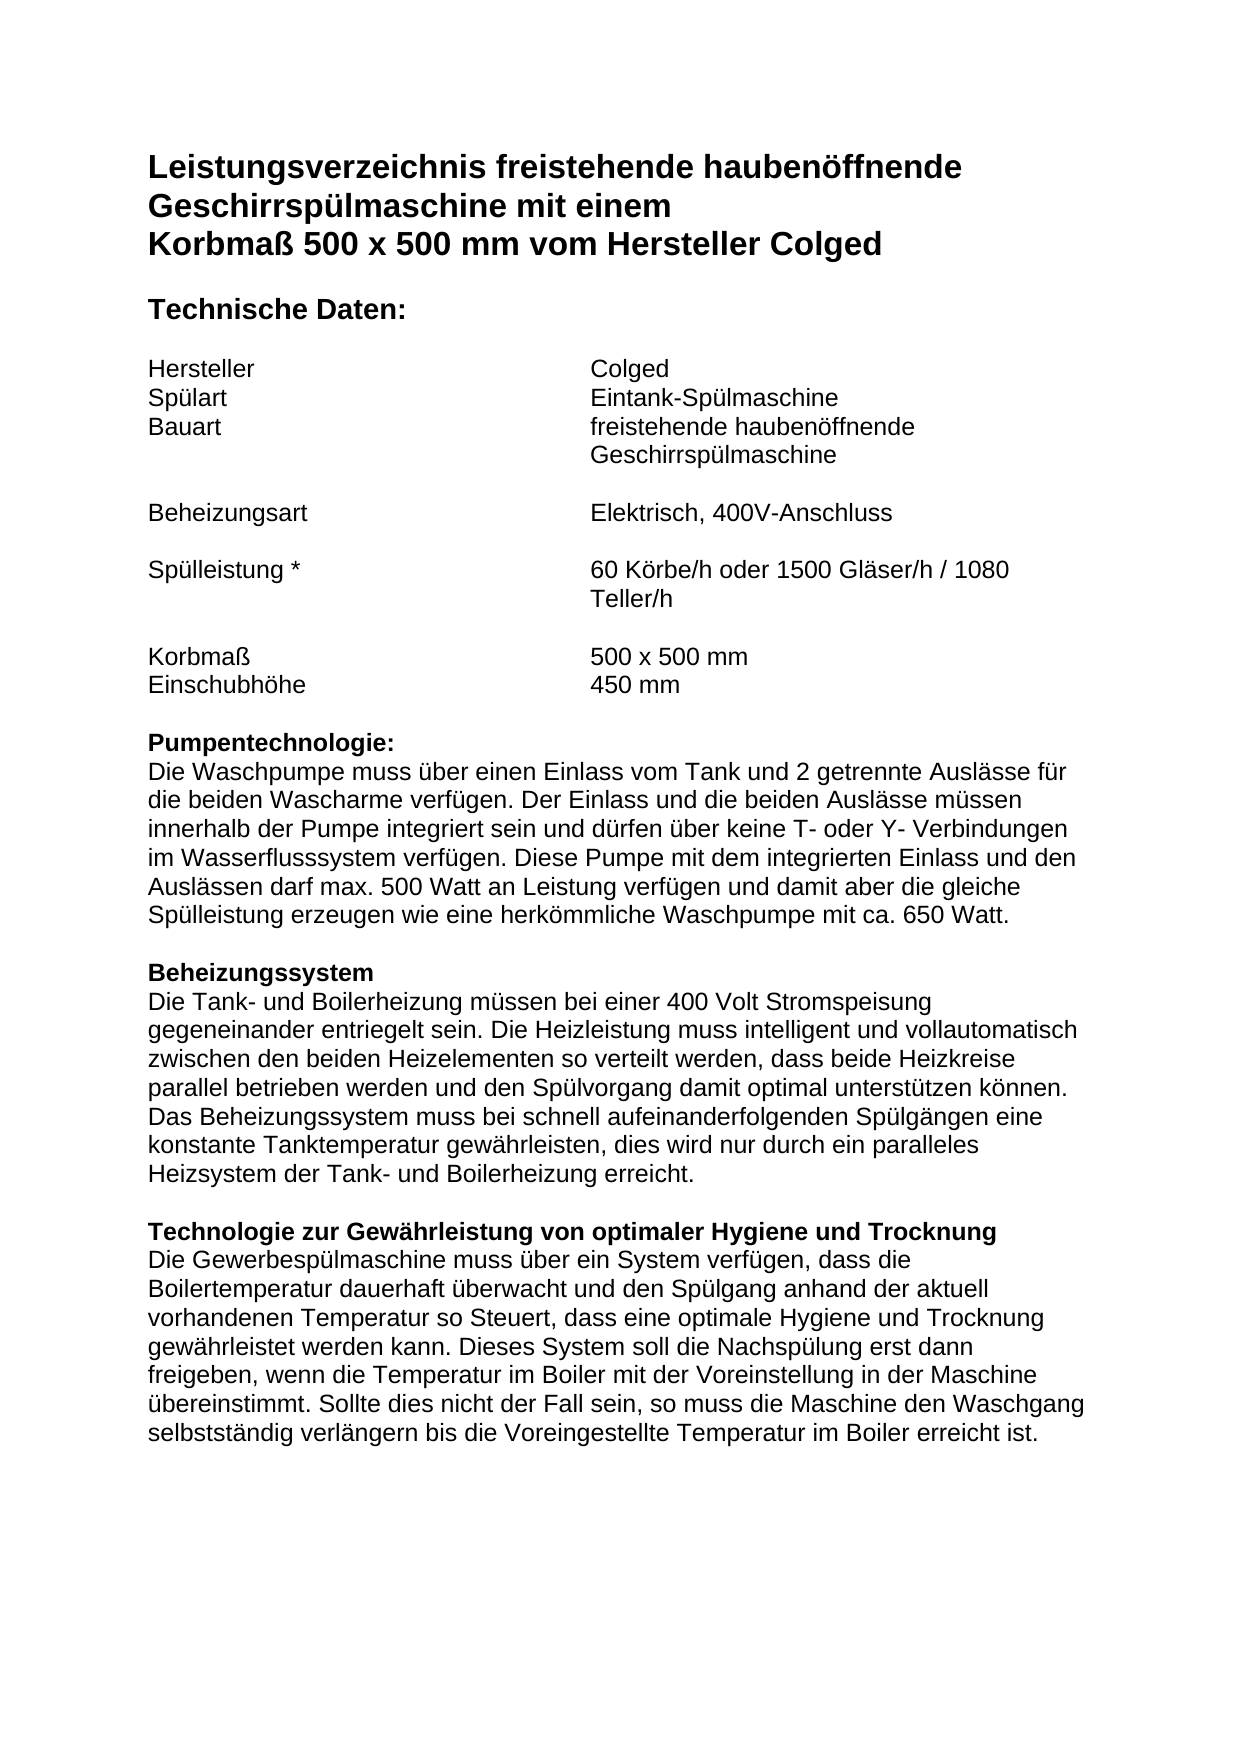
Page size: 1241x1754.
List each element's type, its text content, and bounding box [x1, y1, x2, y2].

text Korbmaß 500 x 500 mm [148, 641, 1093, 670]
text Hersteller Colged [148, 354, 1093, 383]
text Beheizungsart Elektrisch, 400V-Anschluss [148, 498, 1093, 526]
text Die Waschpumpe muss über einen Einlass vom Tank und 2 getrennte Auslässe für die beiden Wascharme verfügen. Der Einlass und die beiden Auslässe müssen innerhalb der Pumpe integriert sein und dürfen über keine T- oder Y- Verbindungen im Wasserflusssystem verfügen. Diese Pumpe mit dem integrierten Einlass und den Auslässen darf max. 500 Watt an Leistung verfügen und damit aber die gleiche Spülleistung erzeugen wie eine herkömmliche Waschpumpe mit ca. 650 Watt. [148, 756, 1093, 929]
text Beheizungssystem [148, 958, 1093, 986]
text Einschubhöhe 450 mm [148, 670, 1093, 699]
text Die Gewerbespülmaschine muss über ein System verfügen, dass die Boilertemperatur dauerhaft überwacht und den Spülgang anhand der aktuell vorhandenen Temperatur so Steuert, dass eine optimale Hygiene und Trocknung gewährleistet werden kann. Dieses System soll die Nachspülung erst dann freigeben, wenn die Temperatur im Boiler mit der Voreinstellung in der Maschine übereinstimmt. Sollte dies nicht der Fall sein, so muss die Maschine den Waschgang selbstständig verlängern bis die Voreingestellte Temperatur im Boiler erreicht ist. [148, 1245, 1093, 1446]
text Korbmaß 500 x 500 mm vom Hersteller Colged [148, 224, 1093, 263]
text Spülleistung * 60 Körbe/h oder 1500 Gläser/h / 1080 Teller/h [148, 555, 1093, 613]
text Technologie zur Gewährleistung von optimaler Hygiene und Trocknung [148, 1216, 1093, 1245]
text Pumpentechnologie: [148, 728, 1093, 756]
text Bauart freistehende haubenöffnende Geschirrspülmaschine [148, 411, 1093, 469]
text Die Tank- und Boilerheizung müssen bei einer 400 Volt Stromspeisung gegeneinander entriegelt sein. Die Heizleistung muss intelligent und vollautomatisch zwischen den beiden Heizelementen so verteilt werden, dass beide Heizkreise parallel betrieben werden und den Spülvorgang damit optimal unterstützen können. Das Beheizungssystem muss bei schnell aufeinanderfolgenden Spülgängen eine konstante Tanktemperatur gewährleisten, dies wird nur durch ein paralleles Heizsystem der Tank- und Boilerheizung erreicht. [148, 986, 1093, 1188]
text Technische Daten: [148, 292, 1093, 325]
text Leistungsverzeichnis freistehende haubenöffnende Geschirrspülmaschine mit einem [148, 148, 1093, 224]
text Spülart Eintank-Spülmaschine [148, 383, 1093, 411]
